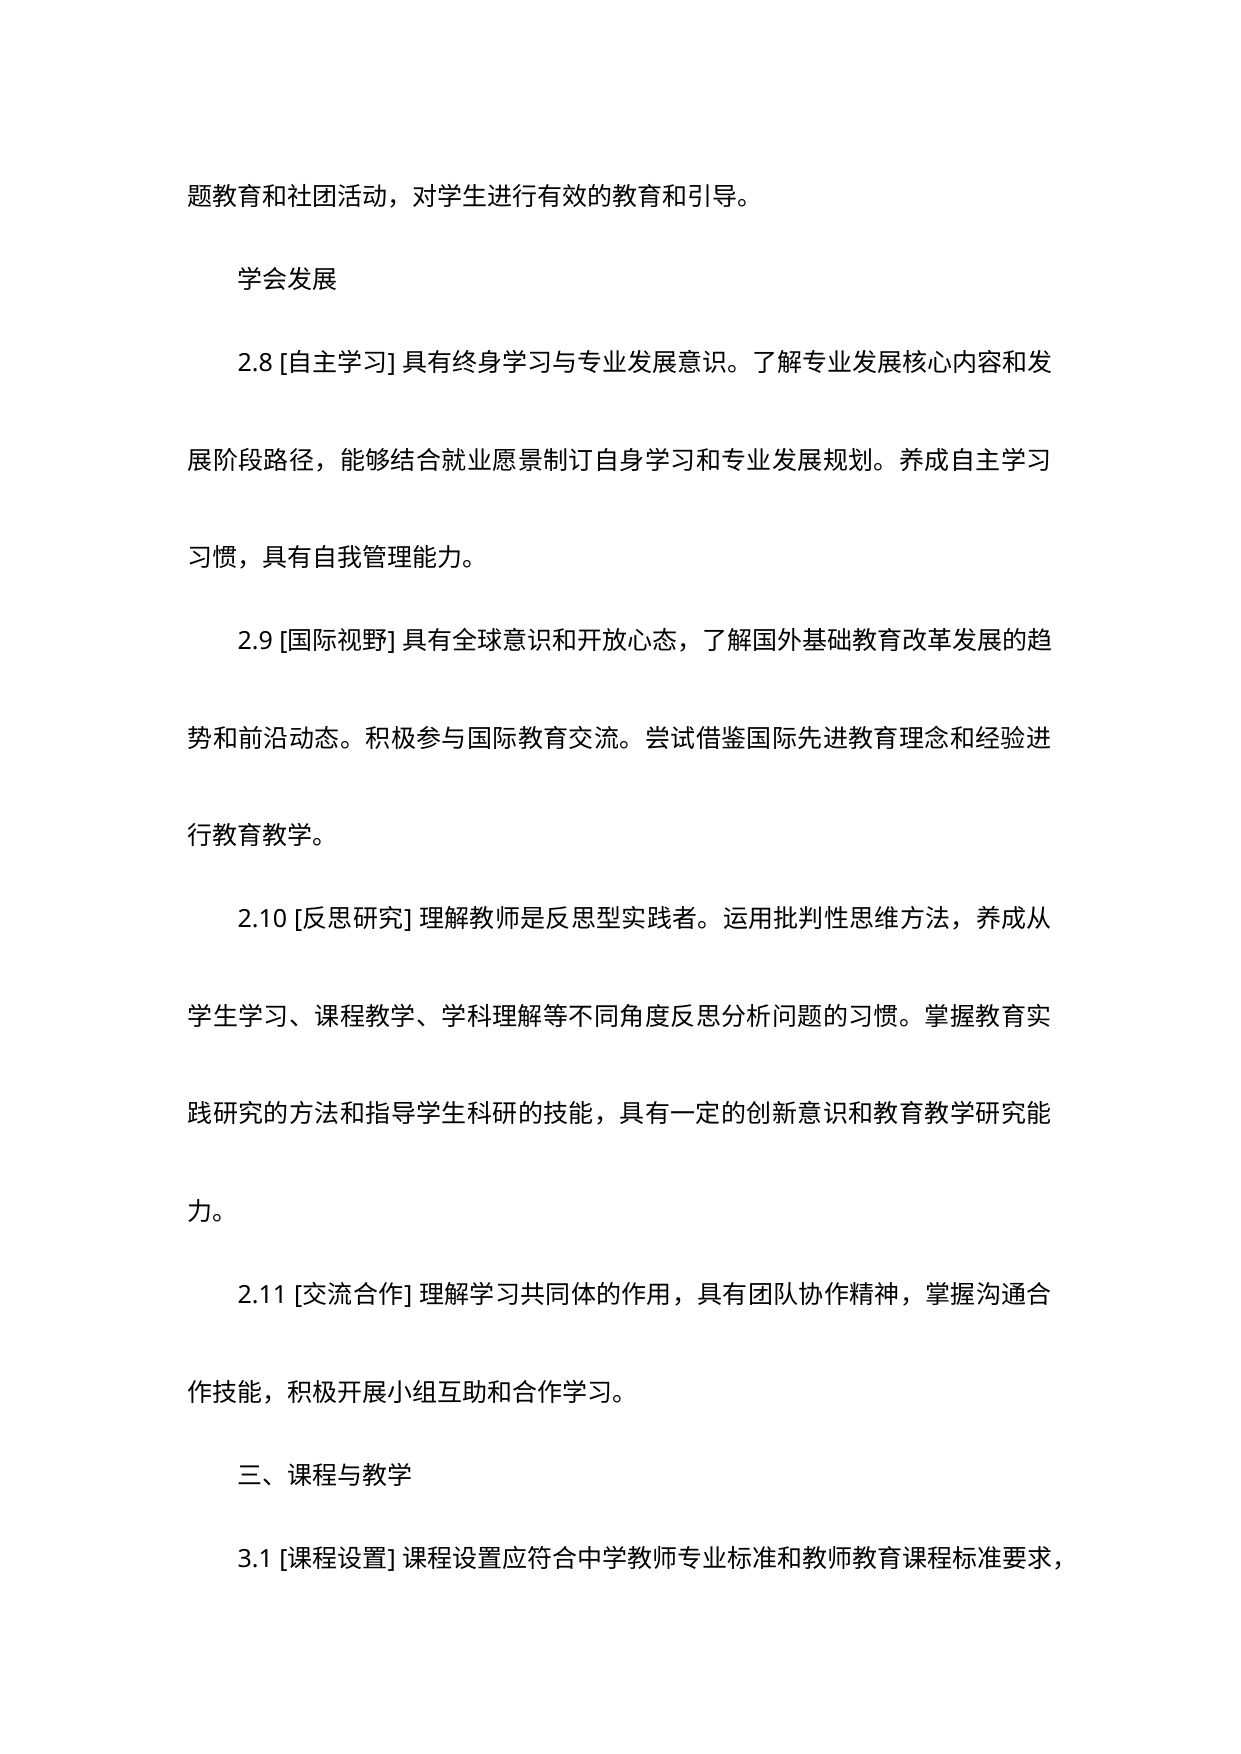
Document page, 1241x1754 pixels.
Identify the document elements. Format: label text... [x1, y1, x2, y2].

text 学会发展 [187, 245, 1053, 310]
text 2.9 [国际视野] 具有全球意识和开放心态，了解国外基础教育改革发展的趋势和前沿动态。积极参与国际教育交流。尝试借鉴国际先进教育理念和经验进行教育教学。 [187, 606, 1053, 866]
text 2.11 [交流合作] 理解学习共同体的作用，具有团队协作精神，掌握沟通合作技能，积极开展小组互助和合作学习。 [187, 1260, 1053, 1423]
text 2.10 [反思研究] 理解教师是反思型实践者。运用批判性思维方法，养成从学生学习、课程教学、学科理解等不同角度反思分析问题的习惯。掌握教育实践研究的方法和指导学生科研的技能，具有一定的创新意识和教育教学研究能力。 [187, 884, 1053, 1242]
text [187, 162, 1053, 227]
text 三、课程与教学 [187, 1441, 1053, 1506]
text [187, 1524, 1053, 1589]
text 2.8 [自主学习] 具有终身学习与专业发展意识。了解专业发展核心内容和发展阶段路径，能够结合就业愿景制订自身学习和专业发展规划。养成自主学习习惯，具有自我管理能力。 [187, 328, 1053, 588]
